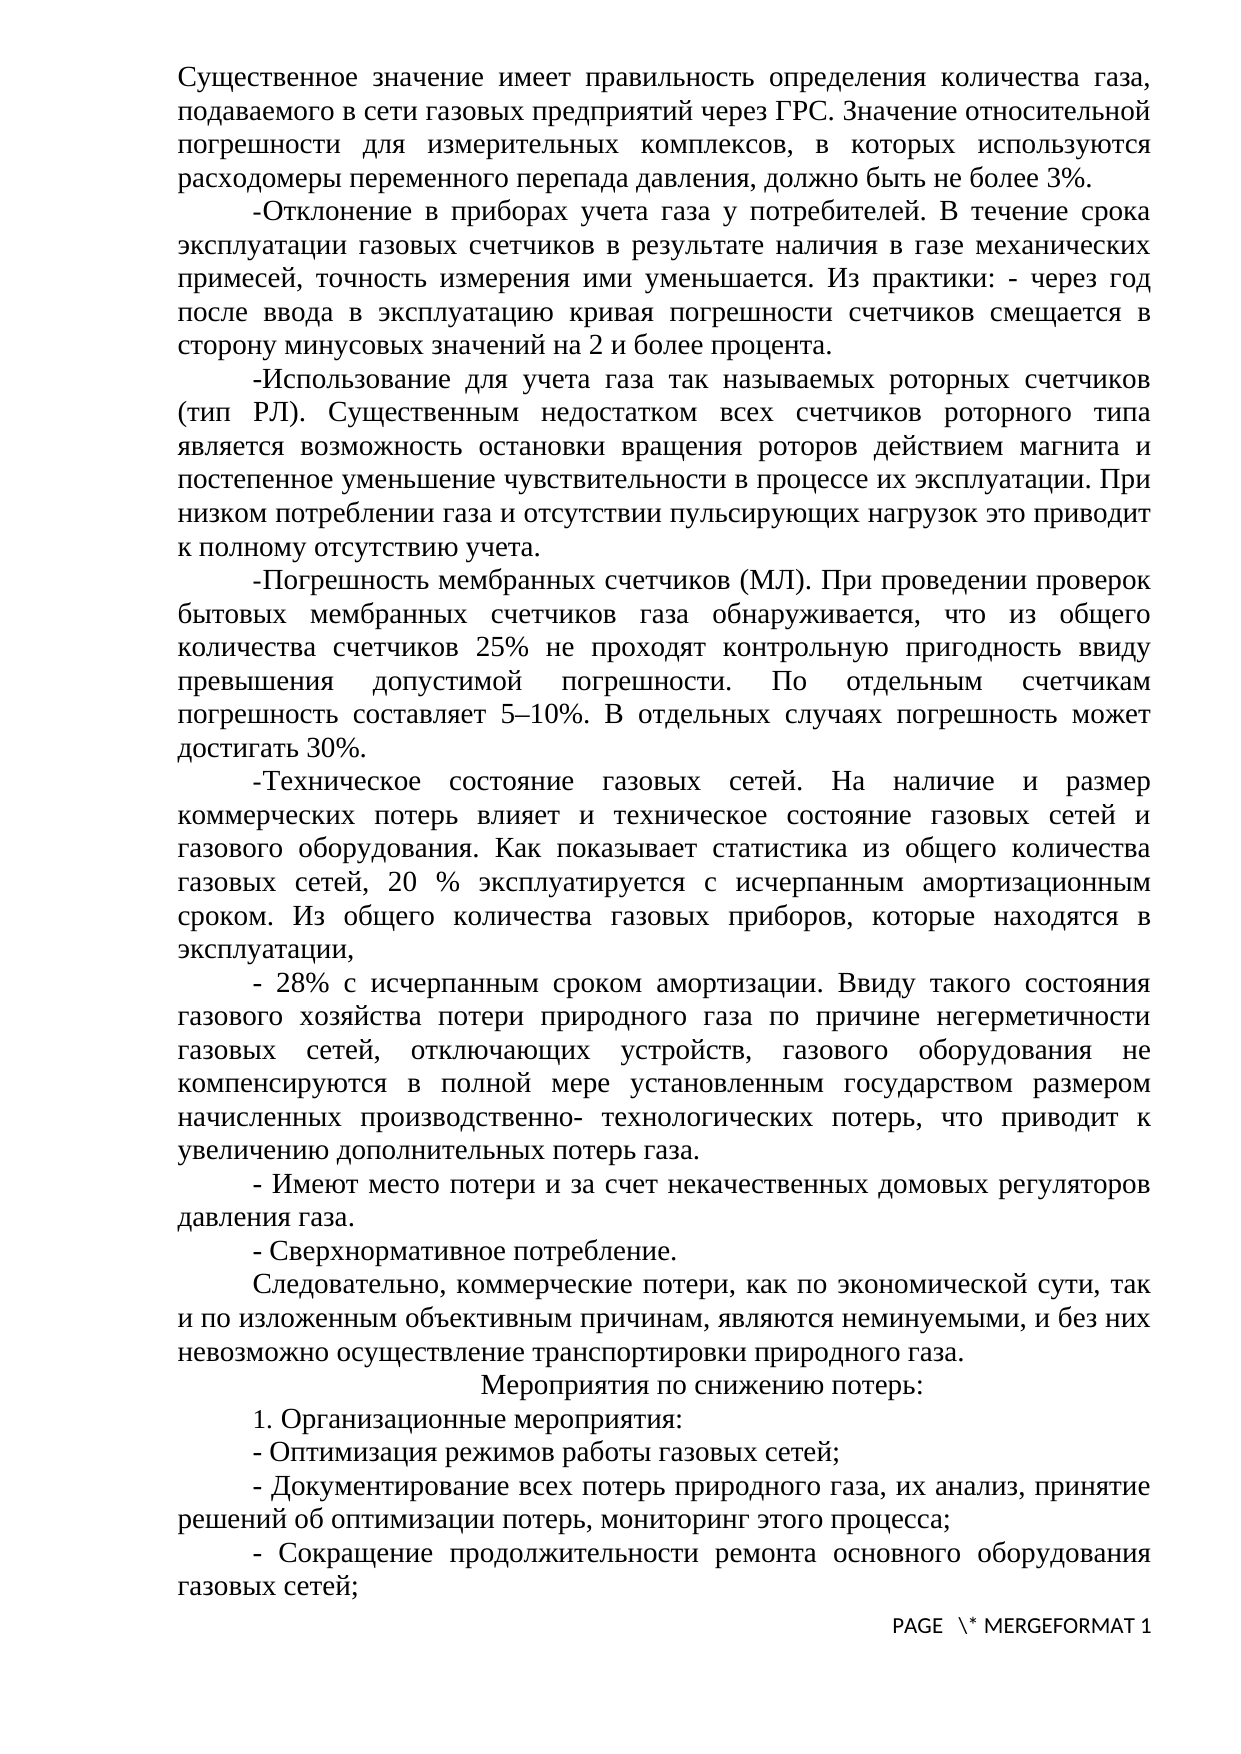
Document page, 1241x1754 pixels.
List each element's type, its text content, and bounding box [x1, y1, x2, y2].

list Техническое состояние газовых сетей. На наличие и размер коммерческих потерь влияет и техническое состояние газовых сетей и газового оборудования. Как показывает статистика из общего количества газовых сетей, 20 % эксплуатируется с исчерпанным амортизационным сроком. Из общего количества газовых приборов, которые находятся в эксплуатации, [177, 763, 1152, 965]
list Отклонение в приборах учета газа у потребителей. В течение срока эксплуатации газовых счетчиков в результате наличия в газе механических примесей, точность измерения ими уменьшается. Из практики: - через год после ввода в эксплуатацию кривая погрешности счетчиков смещается в сторону минусовых значений на 2 и более процента. [177, 193, 1152, 361]
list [177, 59, 1152, 193]
list Погрешность мембранных счетчиков (МЛ). При проведении проверок бытовых мембранных счетчиков газа обнаруживается, что из общего количества счетчиков 25% не проходят контрольную пригодность ввиду превышения допустимой погрешности. По отдельным счетчикам погрешность составляет 5–10%. В отдельных случаях погрешность может достигать 30%. [177, 562, 1152, 763]
text - Сверхнормативное потребление. [177, 1233, 1152, 1267]
text - Оптимизация режимов работы газовых сетей; [177, 1434, 1152, 1468]
list Организационные мероприятия: [177, 1401, 1152, 1434]
text - Документирование всех потерь природного газа, их анализ, принятие решений об оптимизации потерь, мониторинг этого процесса; [177, 1468, 1152, 1535]
text - Имеют место потери и за счет некачественных домовых регуляторов давления газа. [177, 1166, 1152, 1233]
text Мероприятия по снижению потерь: [177, 1367, 1152, 1401]
text - Сокращение продолжительности ремонта основного оборудования газовых сетей; [177, 1535, 1152, 1602]
text - 28% с исчерпанным сроком амортизации. Ввиду такого состояния газового хозяйства потери природного газа по причине негерметичности газовых сетей, отключающих устройств, газового оборудования не компенсируются в полной мере установленным государством размером начисленных производственно- технологических потерь, что приводит к увеличению дополнительных потерь газа. [177, 965, 1152, 1166]
text Следовательно, коммерческие потери, как по экономической сути, так и по изложенным объективным причинам, являются неминуемыми, и без них невозможно осуществление транспортировки природного газа. [177, 1267, 1152, 1367]
text -Использование для учета газа так называемых роторных счетчиков (тип РЛ). Существенным недостатком всех счетчиков роторного типа является возможность остановки вращения роторов действием магнита и постепенное уменьшение чувствительности в процессе их эксплуатации. При низком потреблении газа и отсутствии пульсирующих нагрузок это приводит к полному отсутствию учета. [177, 361, 1152, 562]
